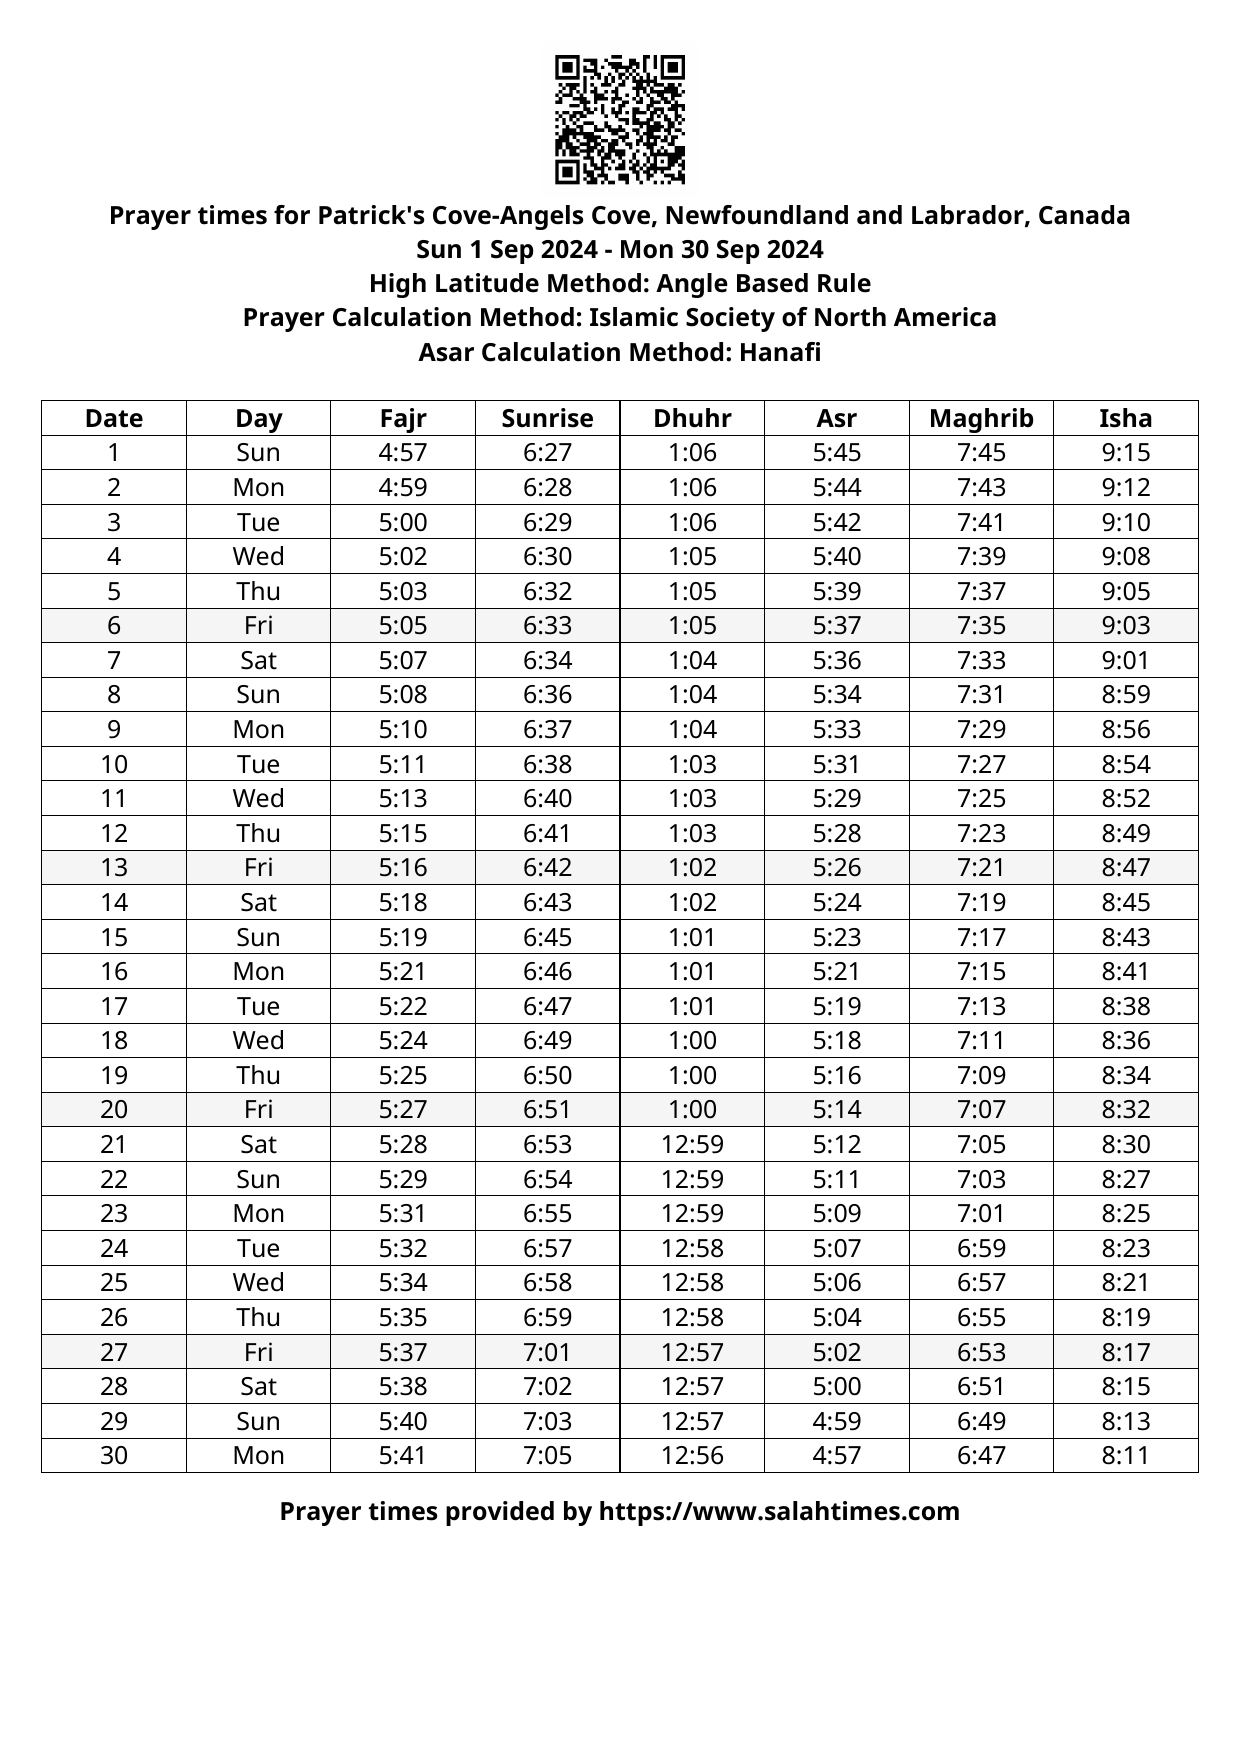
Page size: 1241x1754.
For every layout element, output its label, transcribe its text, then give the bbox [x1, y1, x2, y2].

table_cell 8:49 [1054, 816, 1198, 849]
table_cell 5:38 [331, 1369, 475, 1403]
table_header Fajr [331, 401, 475, 434]
table_cell 8:11 [1054, 1439, 1198, 1472]
table_cell 8:19 [1054, 1300, 1198, 1334]
table_cell 5:44 [765, 470, 909, 504]
table_cell Fri [187, 1335, 330, 1368]
table_cell 8:30 [1054, 1127, 1198, 1161]
table_cell 5:24 [331, 1024, 475, 1057]
table_cell 5:07 [765, 1231, 909, 1264]
table_cell 7:02 [476, 1369, 619, 1403]
table_cell 12:58 [621, 1300, 764, 1334]
table_cell 5:03 [331, 574, 475, 607]
table_cell 1:02 [621, 885, 764, 919]
table_cell 23 [42, 1196, 186, 1230]
table_cell 1:00 [621, 1024, 764, 1057]
table_header Maghrib [910, 401, 1053, 434]
table_cell 8:56 [1054, 712, 1198, 746]
table_cell 6:47 [910, 1439, 1053, 1472]
table_cell 6:47 [476, 989, 619, 1022]
table_cell 2 [42, 470, 186, 504]
table_cell 6:46 [476, 954, 619, 988]
table_cell 6:42 [476, 851, 619, 884]
table_cell 5:11 [331, 747, 475, 780]
table_cell 8:54 [1054, 747, 1198, 780]
table_cell 5:28 [331, 1127, 475, 1161]
table_cell 5:09 [765, 1196, 909, 1230]
table_cell 9:01 [1054, 643, 1198, 677]
table_cell 1:06 [621, 470, 764, 504]
table_cell 1:01 [621, 920, 764, 953]
table_cell 7:13 [910, 989, 1053, 1022]
table_cell 5:18 [765, 1024, 909, 1057]
table_cell 8:13 [1054, 1404, 1198, 1437]
table_cell Sat [187, 1369, 330, 1403]
table_cell 7:21 [910, 851, 1053, 884]
table_cell 8:38 [1054, 989, 1198, 1022]
table_cell Wed [187, 1024, 330, 1057]
table_header Day [187, 401, 330, 434]
table_cell 6:28 [476, 470, 619, 504]
table_cell 17 [42, 989, 186, 1022]
table_cell 6:29 [476, 505, 619, 538]
table_cell 9:12 [1054, 470, 1198, 504]
table_cell Sun [187, 920, 330, 953]
table_cell 5:40 [331, 1404, 475, 1437]
table_cell 6:55 [910, 1300, 1053, 1334]
table_cell 1:03 [621, 781, 764, 815]
table_cell 15 [42, 920, 186, 953]
table_cell 5:26 [765, 851, 909, 884]
table_cell Thu [187, 574, 330, 607]
table_cell 5:37 [765, 609, 909, 642]
table_cell 5:19 [331, 920, 475, 953]
table_cell 12:56 [621, 1439, 764, 1472]
table_cell Sat [187, 643, 330, 677]
table_cell 19 [42, 1058, 186, 1092]
table_cell 6:33 [476, 609, 619, 642]
table_cell 8:41 [1054, 954, 1198, 988]
table_cell 7:29 [910, 712, 1053, 746]
table_cell 9:10 [1054, 505, 1198, 538]
table_cell 5:33 [765, 712, 909, 746]
table_cell 22 [42, 1162, 186, 1195]
table_cell 5:18 [331, 885, 475, 919]
table_cell 5:00 [331, 505, 475, 538]
table_cell 1:06 [621, 505, 764, 538]
table_cell 5:31 [331, 1196, 475, 1230]
table_cell 7:07 [910, 1093, 1053, 1126]
table_cell 7:01 [476, 1335, 619, 1368]
table_cell 5:37 [331, 1335, 475, 1368]
table_cell 6:51 [476, 1093, 619, 1126]
table_cell 28 [42, 1369, 186, 1403]
table_cell 6:49 [910, 1404, 1053, 1437]
table_cell 5:16 [765, 1058, 909, 1092]
table_cell 7:39 [910, 539, 1053, 573]
table_cell 5:10 [331, 712, 475, 746]
table_cell 6:54 [476, 1162, 619, 1195]
table_cell Sat [187, 1127, 330, 1161]
table_cell 6:59 [476, 1300, 619, 1334]
table_cell Wed [187, 781, 330, 815]
table_cell 5:23 [765, 920, 909, 953]
table_cell 7:33 [910, 643, 1053, 677]
text High Latitude Method: Angle Based Rule [42, 266, 1198, 300]
text Prayer times provided by https://www.salahtimes.com [42, 1494, 1198, 1528]
table_cell 7:01 [910, 1196, 1053, 1230]
table_cell 1:06 [621, 436, 764, 469]
table_cell 6:41 [476, 816, 619, 849]
table_cell 8:17 [1054, 1335, 1198, 1368]
table_cell 7:37 [910, 574, 1053, 607]
table_cell 5:13 [331, 781, 475, 815]
table_cell Fri [187, 851, 330, 884]
table_cell 1:01 [621, 954, 764, 988]
table_cell 6:58 [476, 1266, 619, 1299]
table_cell Sat [187, 885, 330, 919]
table_cell 7:17 [910, 920, 1053, 953]
table_cell 9 [42, 712, 186, 746]
table_cell 5:16 [331, 851, 475, 884]
table_cell 5:21 [765, 954, 909, 988]
table_cell 5:24 [765, 885, 909, 919]
table_cell Mon [187, 1439, 330, 1472]
table_cell 29 [42, 1404, 186, 1437]
table_cell 4:59 [331, 470, 475, 504]
table_cell 8 [42, 678, 186, 711]
table_cell 5:29 [331, 1162, 475, 1195]
table_cell 1:02 [621, 851, 764, 884]
table_cell 12 [42, 816, 186, 849]
table_cell 10 [42, 747, 186, 780]
table_cell 6:30 [476, 539, 619, 573]
table_cell Wed [187, 539, 330, 573]
table_cell 7:19 [910, 885, 1053, 919]
table_cell 1:04 [621, 678, 764, 711]
table_cell 4:57 [331, 436, 475, 469]
table_cell 12:58 [621, 1231, 764, 1264]
table_cell 5:29 [765, 781, 909, 815]
table_cell 6:38 [476, 747, 619, 780]
table_cell 5:32 [331, 1231, 475, 1264]
table_cell 1 [42, 436, 186, 469]
table_cell Tue [187, 1231, 330, 1264]
table_cell 8:34 [1054, 1058, 1198, 1092]
table_cell 7:05 [476, 1439, 619, 1472]
table_cell 5:00 [765, 1369, 909, 1403]
table_cell 7:27 [910, 747, 1053, 780]
table_cell 8:47 [1054, 851, 1198, 884]
table_cell 1:03 [621, 816, 764, 849]
table_cell Thu [187, 1058, 330, 1092]
table_header Dhuhr [621, 401, 764, 434]
table_cell 25 [42, 1266, 186, 1299]
table_header Sunrise [476, 401, 619, 434]
table_cell 8:59 [1054, 678, 1198, 711]
table_cell 5:31 [765, 747, 909, 780]
table_cell 12:57 [621, 1369, 764, 1403]
table_cell 1:04 [621, 712, 764, 746]
table_cell 12:58 [621, 1266, 764, 1299]
table_cell 6:50 [476, 1058, 619, 1092]
table_cell 3 [42, 505, 186, 538]
table_cell Sun [187, 1162, 330, 1195]
table_cell 20 [42, 1093, 186, 1126]
table_cell 7:43 [910, 470, 1053, 504]
table_cell 8:36 [1054, 1024, 1198, 1057]
table_cell 5:39 [765, 574, 909, 607]
table_cell 6 [42, 609, 186, 642]
table_cell 6:53 [476, 1127, 619, 1161]
table_cell 5:05 [331, 609, 475, 642]
table_cell 6:57 [476, 1231, 619, 1264]
text Sun 1 Sep 2024 - Mon 30 Sep 2024 [42, 232, 1198, 266]
table_cell 5:28 [765, 816, 909, 849]
table_cell 7:23 [910, 816, 1053, 849]
table_cell 5:19 [765, 989, 909, 1022]
table_cell 6:45 [476, 920, 619, 953]
table_cell 1:00 [621, 1093, 764, 1126]
table_cell 5 [42, 574, 186, 607]
table_cell 8:43 [1054, 920, 1198, 953]
table_cell 1:05 [621, 574, 764, 607]
table_cell 6:27 [476, 436, 619, 469]
table_cell Mon [187, 1196, 330, 1230]
table_cell 6:43 [476, 885, 619, 919]
picture [542, 41, 699, 198]
table_header Date [42, 401, 186, 434]
table_cell 7:25 [910, 781, 1053, 815]
table_cell 6:32 [476, 574, 619, 607]
table_cell 5:35 [331, 1300, 475, 1334]
table_cell 6:59 [910, 1231, 1053, 1264]
table_cell 5:34 [331, 1266, 475, 1299]
table_cell 4 [42, 539, 186, 573]
table_cell 8:52 [1054, 781, 1198, 815]
table_cell 8:21 [1054, 1266, 1198, 1299]
table_cell 5:07 [331, 643, 475, 677]
table_cell 5:42 [765, 505, 909, 538]
table_cell Mon [187, 470, 330, 504]
table_cell 5:45 [765, 436, 909, 469]
table_cell 13 [42, 851, 186, 884]
text Asar Calculation Method: Hanafi [42, 334, 1198, 368]
table_cell 1:05 [621, 539, 764, 573]
table_cell 5:02 [765, 1335, 909, 1368]
table_cell Sun [187, 1404, 330, 1437]
table_cell 6:53 [910, 1335, 1053, 1368]
table_cell 1:04 [621, 643, 764, 677]
table_cell 9:15 [1054, 436, 1198, 469]
table_cell 4:57 [765, 1439, 909, 1472]
table_cell 7:35 [910, 609, 1053, 642]
table_cell Mon [187, 954, 330, 988]
table_cell 7:03 [910, 1162, 1053, 1195]
table_cell 6:36 [476, 678, 619, 711]
table_cell 11 [42, 781, 186, 815]
table_cell 5:40 [765, 539, 909, 573]
table_cell 6:51 [910, 1369, 1053, 1403]
table_cell 7:15 [910, 954, 1053, 988]
text Prayer Calculation Method: Islamic Society of North America [42, 300, 1198, 334]
table_cell 7:41 [910, 505, 1053, 538]
table_cell 1:05 [621, 609, 764, 642]
table_cell 5:15 [331, 816, 475, 849]
table_cell 5:25 [331, 1058, 475, 1092]
table_cell 7:03 [476, 1404, 619, 1437]
table_cell 21 [42, 1127, 186, 1161]
table_cell Tue [187, 747, 330, 780]
table_cell 6:49 [476, 1024, 619, 1057]
table_cell 4:59 [765, 1404, 909, 1437]
text Prayer times for Patrick's Cove-Angels Cove, Newfoundland and Labrador, Canada [42, 198, 1198, 232]
table_cell 24 [42, 1231, 186, 1264]
table_header Isha [1054, 401, 1198, 434]
table_cell 6:55 [476, 1196, 619, 1230]
table_cell 1:03 [621, 747, 764, 780]
table_cell 8:23 [1054, 1231, 1198, 1264]
table_cell 1:01 [621, 989, 764, 1022]
table_cell 9:08 [1054, 539, 1198, 573]
table_cell 9:03 [1054, 609, 1198, 642]
table_cell 26 [42, 1300, 186, 1334]
table_cell 5:12 [765, 1127, 909, 1161]
table_cell Mon [187, 712, 330, 746]
table_cell 5:36 [765, 643, 909, 677]
table_cell Fri [187, 1093, 330, 1126]
table_cell 6:34 [476, 643, 619, 677]
table_cell 7 [42, 643, 186, 677]
table_cell 5:14 [765, 1093, 909, 1126]
table_cell 12:59 [621, 1196, 764, 1230]
table_cell 14 [42, 885, 186, 919]
table_cell Sun [187, 436, 330, 469]
table_cell 12:59 [621, 1162, 764, 1195]
table_cell 5:22 [331, 989, 475, 1022]
table_cell 5:02 [331, 539, 475, 573]
table_cell 18 [42, 1024, 186, 1057]
table_cell 5:27 [331, 1093, 475, 1126]
table_cell 8:15 [1054, 1369, 1198, 1403]
table_cell 7:11 [910, 1024, 1053, 1057]
table_cell 7:05 [910, 1127, 1053, 1161]
table_cell 5:34 [765, 678, 909, 711]
table_cell 5:08 [331, 678, 475, 711]
table_cell 8:32 [1054, 1093, 1198, 1126]
table_cell 5:04 [765, 1300, 909, 1334]
table_cell 12:57 [621, 1404, 764, 1437]
table_cell Thu [187, 1300, 330, 1334]
table_cell 8:45 [1054, 885, 1198, 919]
table_cell Tue [187, 505, 330, 538]
table_cell 30 [42, 1439, 186, 1472]
table_cell 6:40 [476, 781, 619, 815]
table_cell 12:59 [621, 1127, 764, 1161]
table_cell Fri [187, 609, 330, 642]
table_cell 6:37 [476, 712, 619, 746]
table_cell 5:41 [331, 1439, 475, 1472]
table_cell 27 [42, 1335, 186, 1368]
table_cell 7:45 [910, 436, 1053, 469]
table_cell Wed [187, 1266, 330, 1299]
table_header Asr [765, 401, 909, 434]
table_cell 7:09 [910, 1058, 1053, 1092]
table_cell 9:05 [1054, 574, 1198, 607]
table_cell 7:31 [910, 678, 1053, 711]
table_cell Sun [187, 678, 330, 711]
table_cell 5:06 [765, 1266, 909, 1299]
table_cell 1:00 [621, 1058, 764, 1092]
table_cell 6:57 [910, 1266, 1053, 1299]
table_cell Tue [187, 989, 330, 1022]
table_cell 5:11 [765, 1162, 909, 1195]
table_cell 16 [42, 954, 186, 988]
table_cell 5:21 [331, 954, 475, 988]
table_cell 8:25 [1054, 1196, 1198, 1230]
table_cell Thu [187, 816, 330, 849]
table_cell 12:57 [621, 1335, 764, 1368]
table_cell 8:27 [1054, 1162, 1198, 1195]
